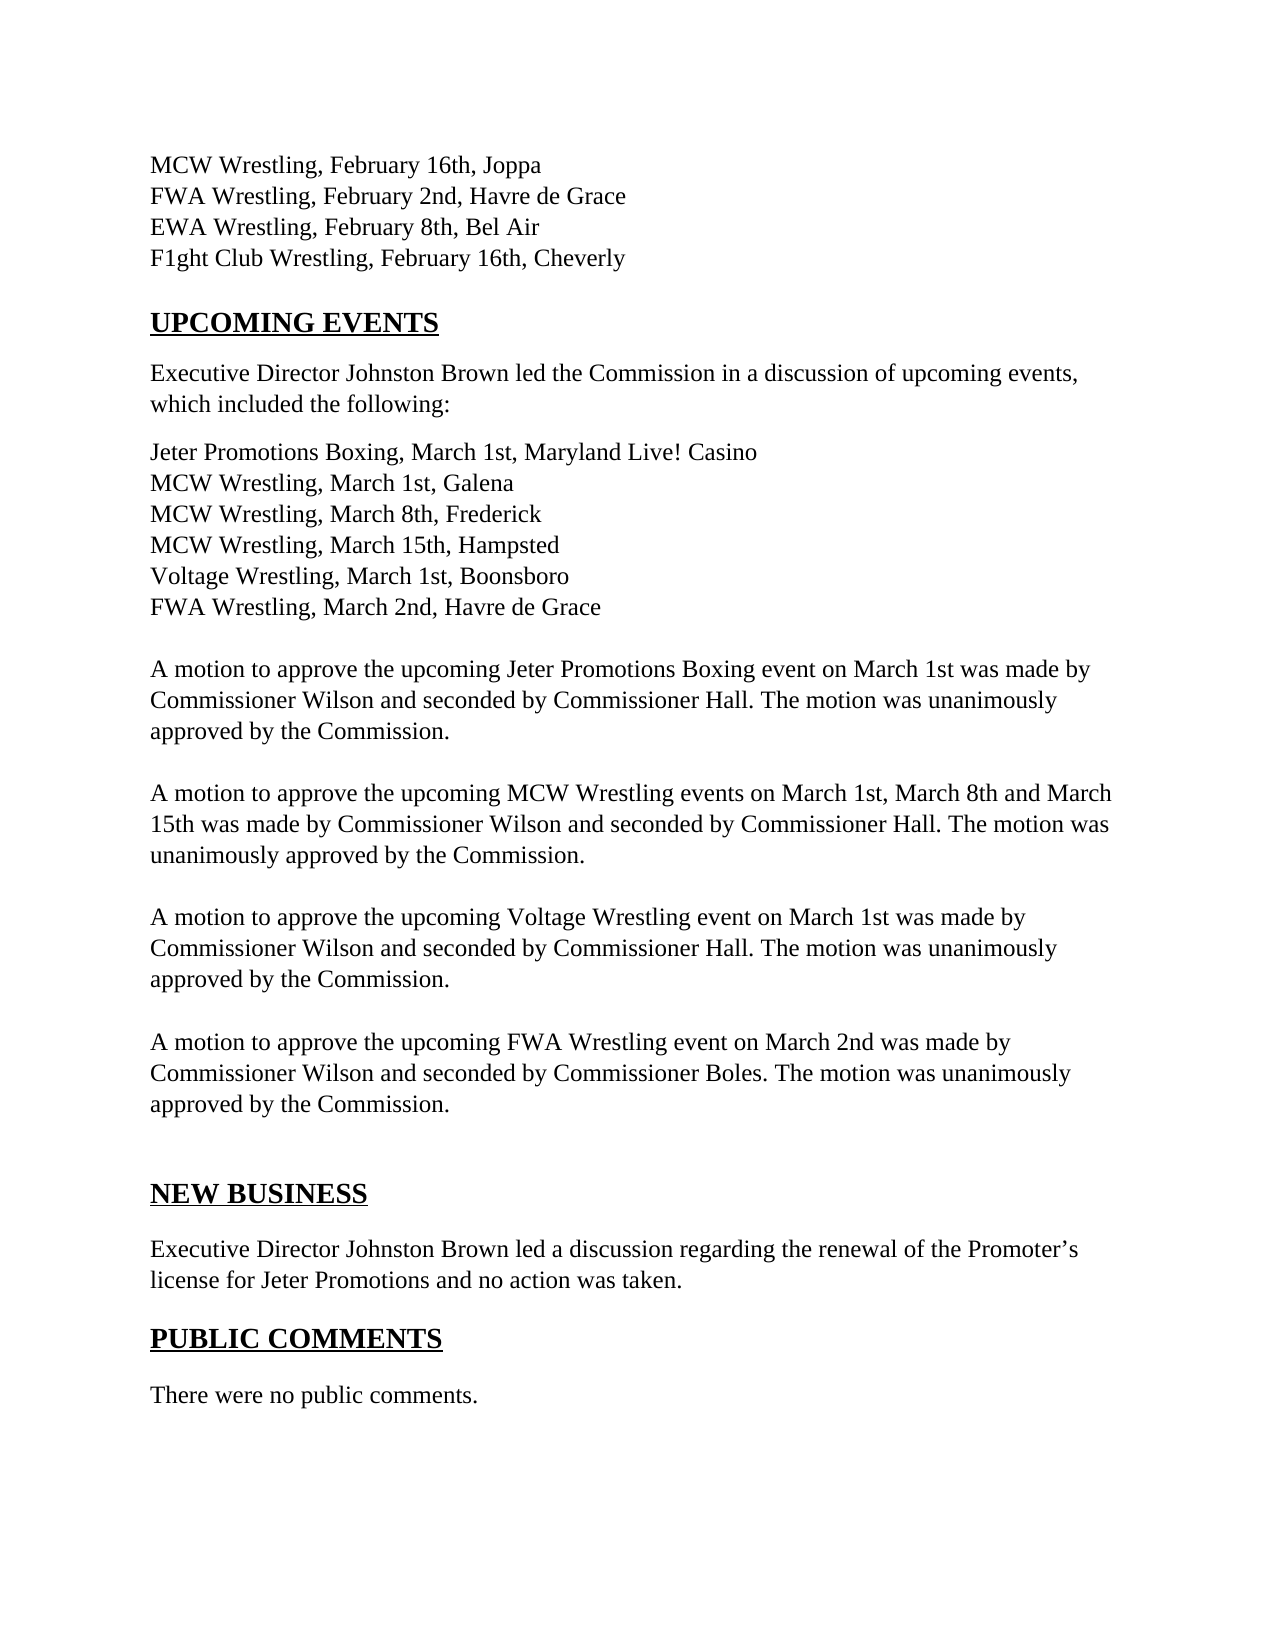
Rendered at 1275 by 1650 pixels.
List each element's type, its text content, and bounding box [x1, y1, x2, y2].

text Voltage Wrestling, March 1st, Boonsboro [150, 561, 1125, 590]
text A motion to approve the upcoming FWA Wrestling event on March 2nd was made by Commissioner Wilson and seconded by Commissioner Boles. The motion was unanimously approved by the Commission. [150, 1027, 1125, 1117]
text NEW BUSINESS [150, 1176, 1125, 1209]
text There were no public comments. [150, 1380, 1125, 1409]
text F1ght Club Wrestling, February 16th, Cheverly [150, 243, 1125, 272]
text PUBLIC COMMENTS [150, 1321, 1125, 1355]
text EWA Wrestling, February 8th, Bel Air [150, 212, 1125, 241]
text Executive Director Johnston Brown led a discussion regarding the renewal of the Promoter’s license for Jeter Promotions and no action was taken. [150, 1234, 1125, 1294]
text UPCOMING EVENTS [150, 305, 1125, 339]
text A motion to approve the upcoming Jeter Promotions Boxing event on March 1st was made by Commissioner Wilson and seconded by Commissioner Hall. The motion was unanimously approved by the Commission. [150, 654, 1125, 745]
text A motion to approve the upcoming Voltage Wrestling event on March 1st was made by Commissioner Wilson and seconded by Commissioner Hall. The motion was unanimously approved by the Commission. [150, 902, 1125, 993]
text FWA Wrestling, February 2nd, Havre de Grace [150, 181, 1125, 210]
text FWA Wrestling, March 2nd, Havre de Grace [150, 592, 1125, 621]
text A motion to approve the upcoming MCW Wrestling events on March 1st, March 8th and March 15th was made by Commissioner Wilson and seconded by Commissioner Hall. The motion was unanimously approved by the Commission. [150, 778, 1125, 869]
text MCW Wrestling, March 8th, Frederick [150, 499, 1125, 528]
text Executive Director Johnston Brown led the Commission in a discussion of upcoming events, which included the following: [150, 358, 1125, 418]
text Jeter Promotions Boxing, March 1st, Maryland Live! Casino [150, 437, 1125, 466]
text MCW Wrestling, March 15th, Hampsted [150, 530, 1125, 559]
text MCW Wrestling, February 16th, Joppa [150, 150, 1125, 179]
text MCW Wrestling, March 1st, Galena [150, 468, 1125, 497]
